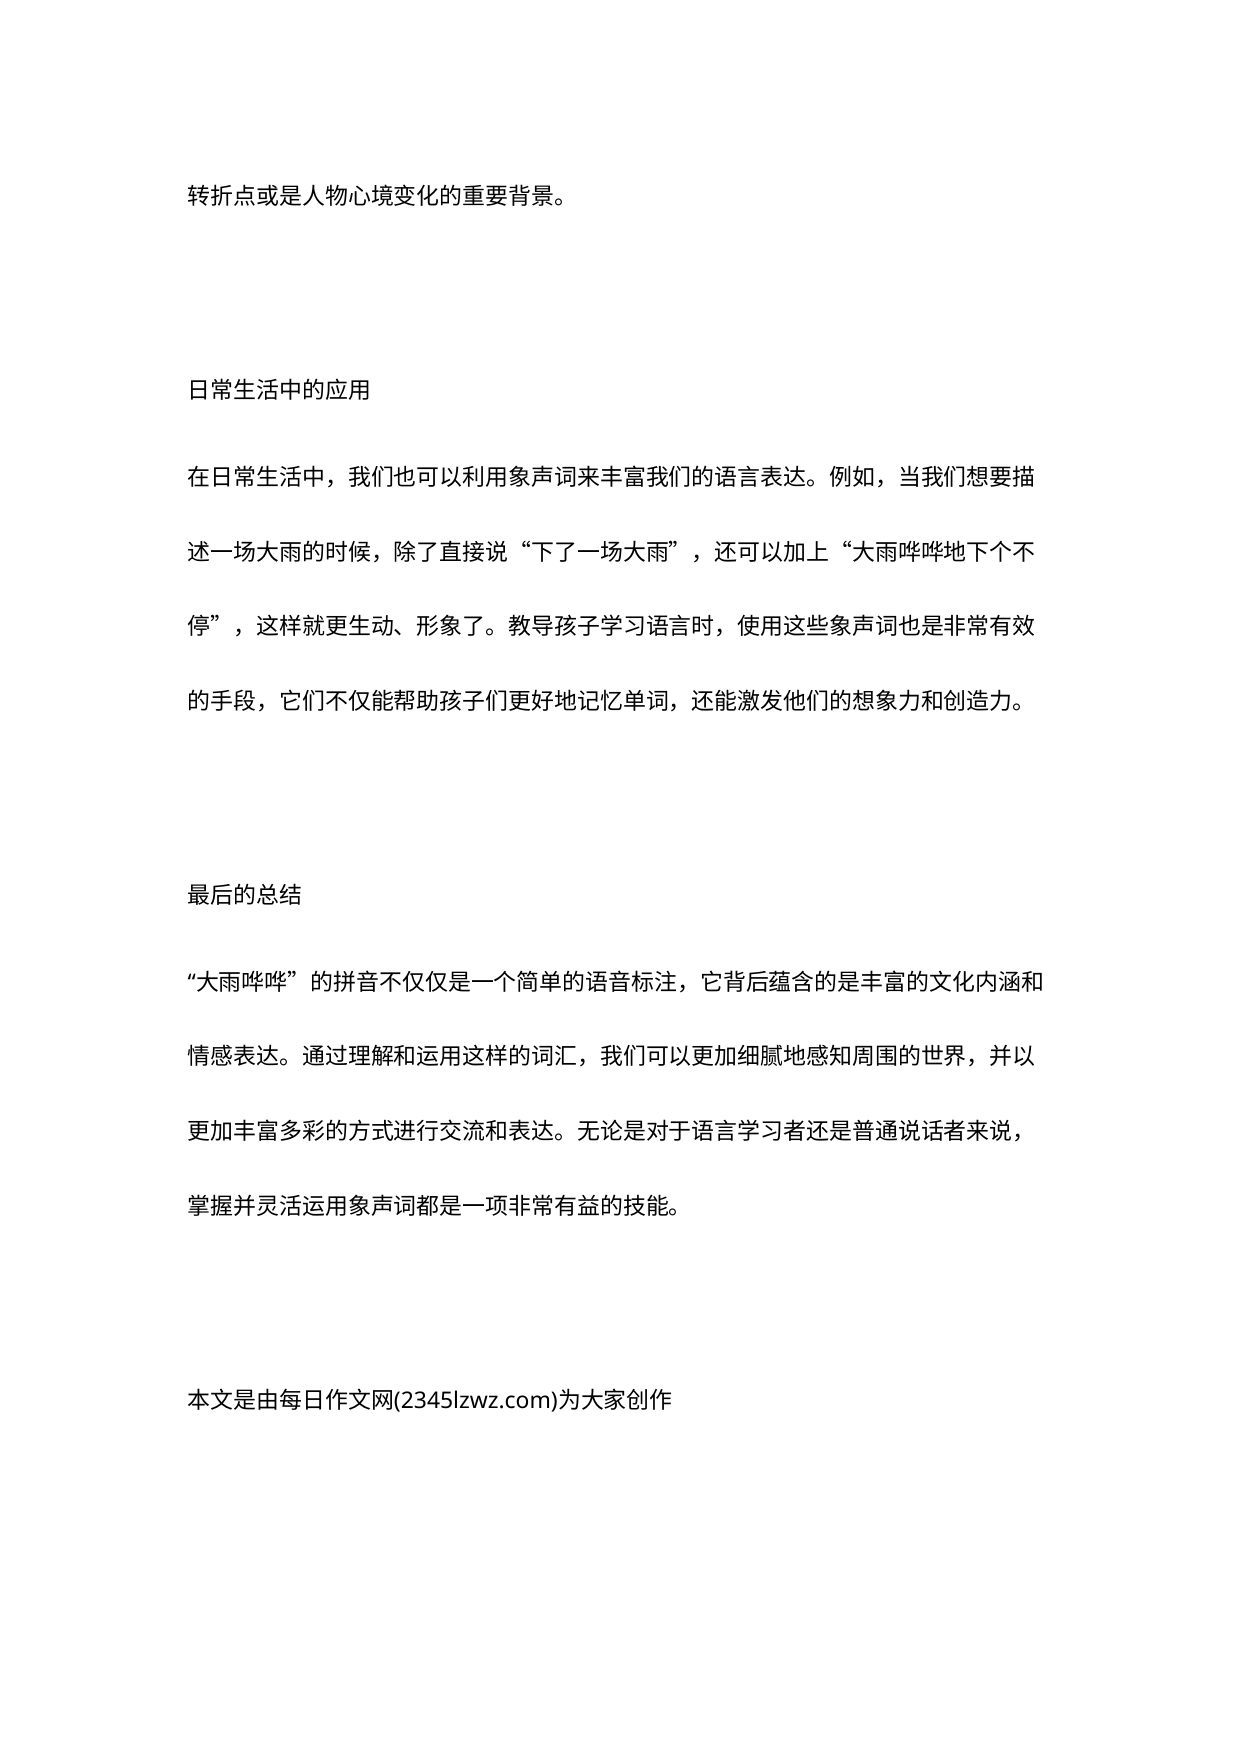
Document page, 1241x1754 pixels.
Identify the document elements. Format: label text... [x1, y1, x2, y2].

text 最后的总结 [187, 861, 1053, 926]
text “大雨哗哗”的拼音不仅仅是一个简单的语音标注，它背后蕴含的是丰富的文化内涵和情感表达。通过理解和运用这样的词汇，我们可以更加细腻地感知周围的世界，并以更加丰富多彩的方式进行交流和表达。无论是对于语言学习者还是普通说话者来说，掌握并灵活运用象声词都是一项非常有益的技能。 [187, 948, 1053, 1237]
text 本文是由每日作文网(2345lzwz.com)为大家创作 [187, 1366, 1053, 1431]
text 在日常生活中，我们也可以利用象声词来丰富我们的语言表达。例如，当我们想要描述一场大雨的时候，除了直接说“下了一场大雨”，还可以加上“大雨哗哗地下个不停”，这样就更生动、形象了。教导孩子学习语言时，使用这些象声词也是非常有效的手段，它们不仅能帮助孩子们更好地记忆单词，还能激发他们的想象力和创造力。 [187, 443, 1053, 732]
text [187, 162, 1053, 227]
text 日常生活中的应用 [187, 356, 1053, 421]
